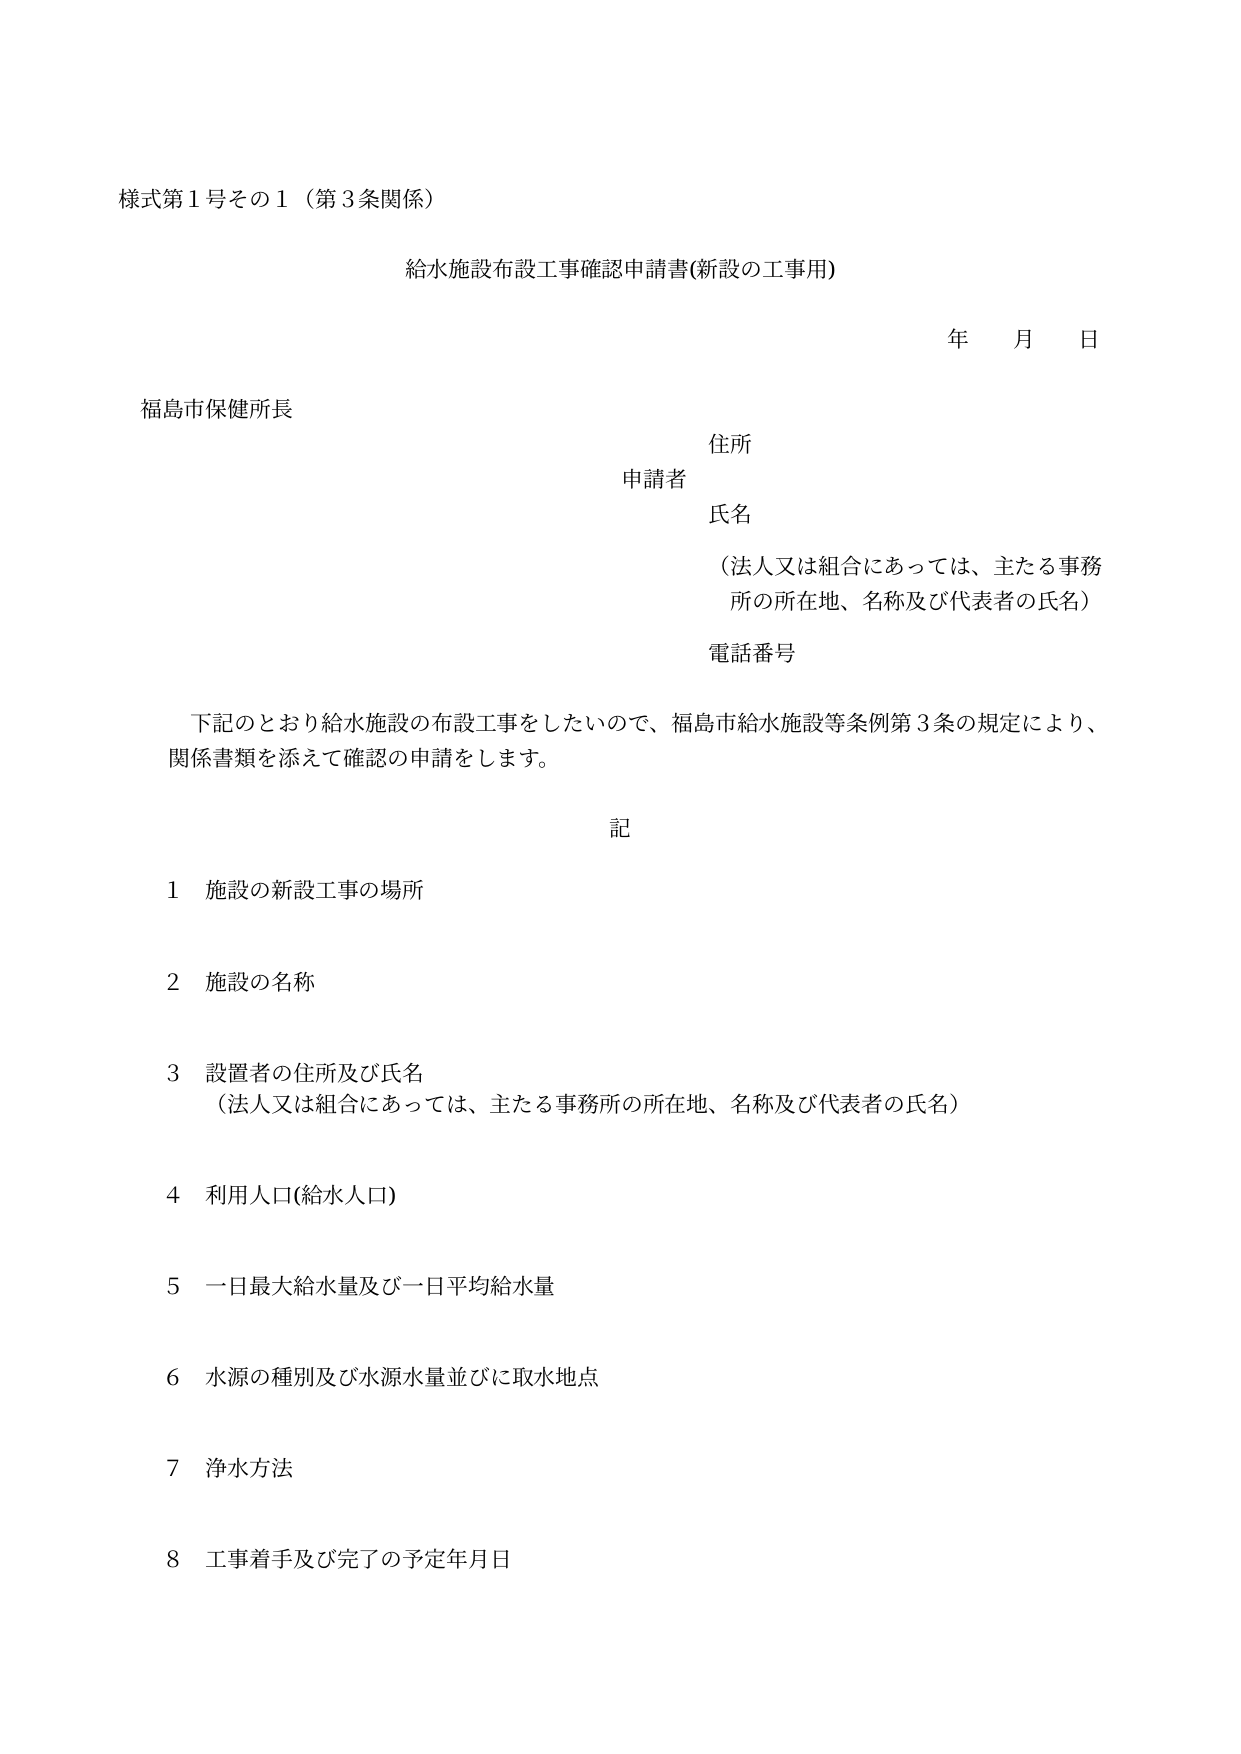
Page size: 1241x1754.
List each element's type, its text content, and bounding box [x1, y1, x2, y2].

text （法人又は組合にあっては、主たる事務所の所在地、名称及び代表者の氏名） [709, 547, 1122, 617]
text ７ 浄水方法 [118, 1452, 1122, 1483]
text 年 月 日 [118, 321, 1100, 356]
text ２ 施設の名称 [118, 965, 1122, 996]
text ６ 水源の種別及び水源水量並びに取水地点 [118, 1361, 1122, 1392]
text 住所 [118, 425, 1122, 460]
text ４ 利用人口(給水人口) [118, 1178, 1122, 1210]
text ８ 工事着手及び完了の予定年月日 [118, 1543, 1122, 1574]
text （法人又は組合にあっては、主たる事務所の所在地、名称及び代表者の氏名） [118, 1087, 1122, 1119]
text ５ 一日最大給水量及び一日平均給水量 [118, 1269, 1122, 1301]
text 給水施設布設工事確認申請書(新設の工事用) [118, 251, 1122, 286]
subtitle 記 [118, 809, 1122, 844]
text １ 施設の新設工事の場所 [118, 874, 1122, 905]
text 申請者 [118, 460, 1122, 495]
text ３ 設置者の住所及び氏名 [118, 1056, 1122, 1087]
text 福島市保健所長 [118, 390, 1122, 425]
text 氏名 [118, 495, 1122, 530]
text 様式第１号その１（第３条関係） [118, 181, 1122, 216]
text 下記のとおり給水施設の布設工事をしたいので、福島市給水施設等条例第３条の規定により、関係書類を添えて確認の申請をします。 [168, 704, 1122, 774]
text 電話番号 [118, 634, 1122, 669]
